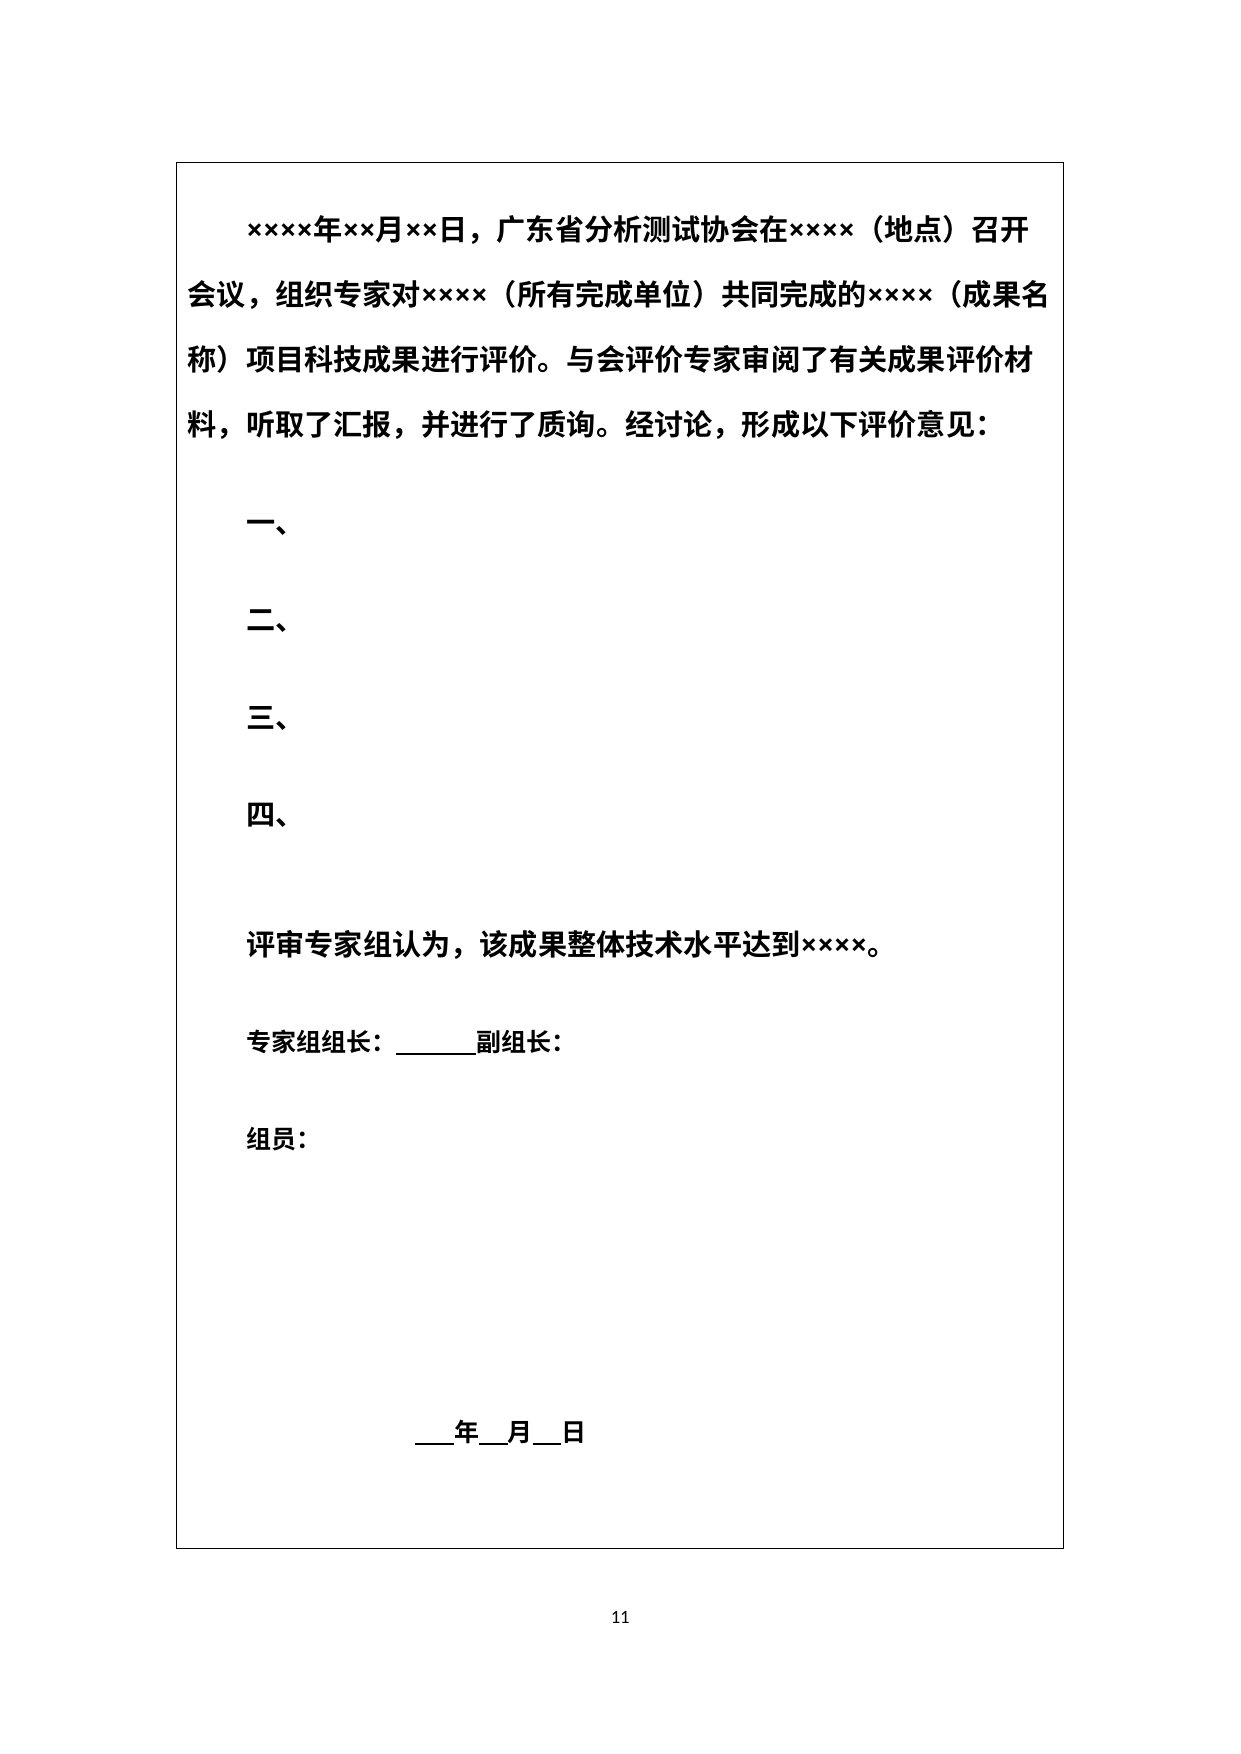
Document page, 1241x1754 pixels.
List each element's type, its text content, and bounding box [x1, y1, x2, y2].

table_cell ××××年××月××日，广东省分析测试协会在××××（地点）召开会议，组织专家对××××（所有完成单位）共同完成的××××（成果名称）项目科技成果进行评价。与会评价专家审阅了有关成果评价材料，听取了汇报，并进行了质询。经讨论，形成以下评价意见： 一、 二、 三、 四、 评审专家组认为，该成果整体技术水平达到××××。 专家组组长： 副组长： 组员： 年 月 日 [177, 163, 1063, 1548]
